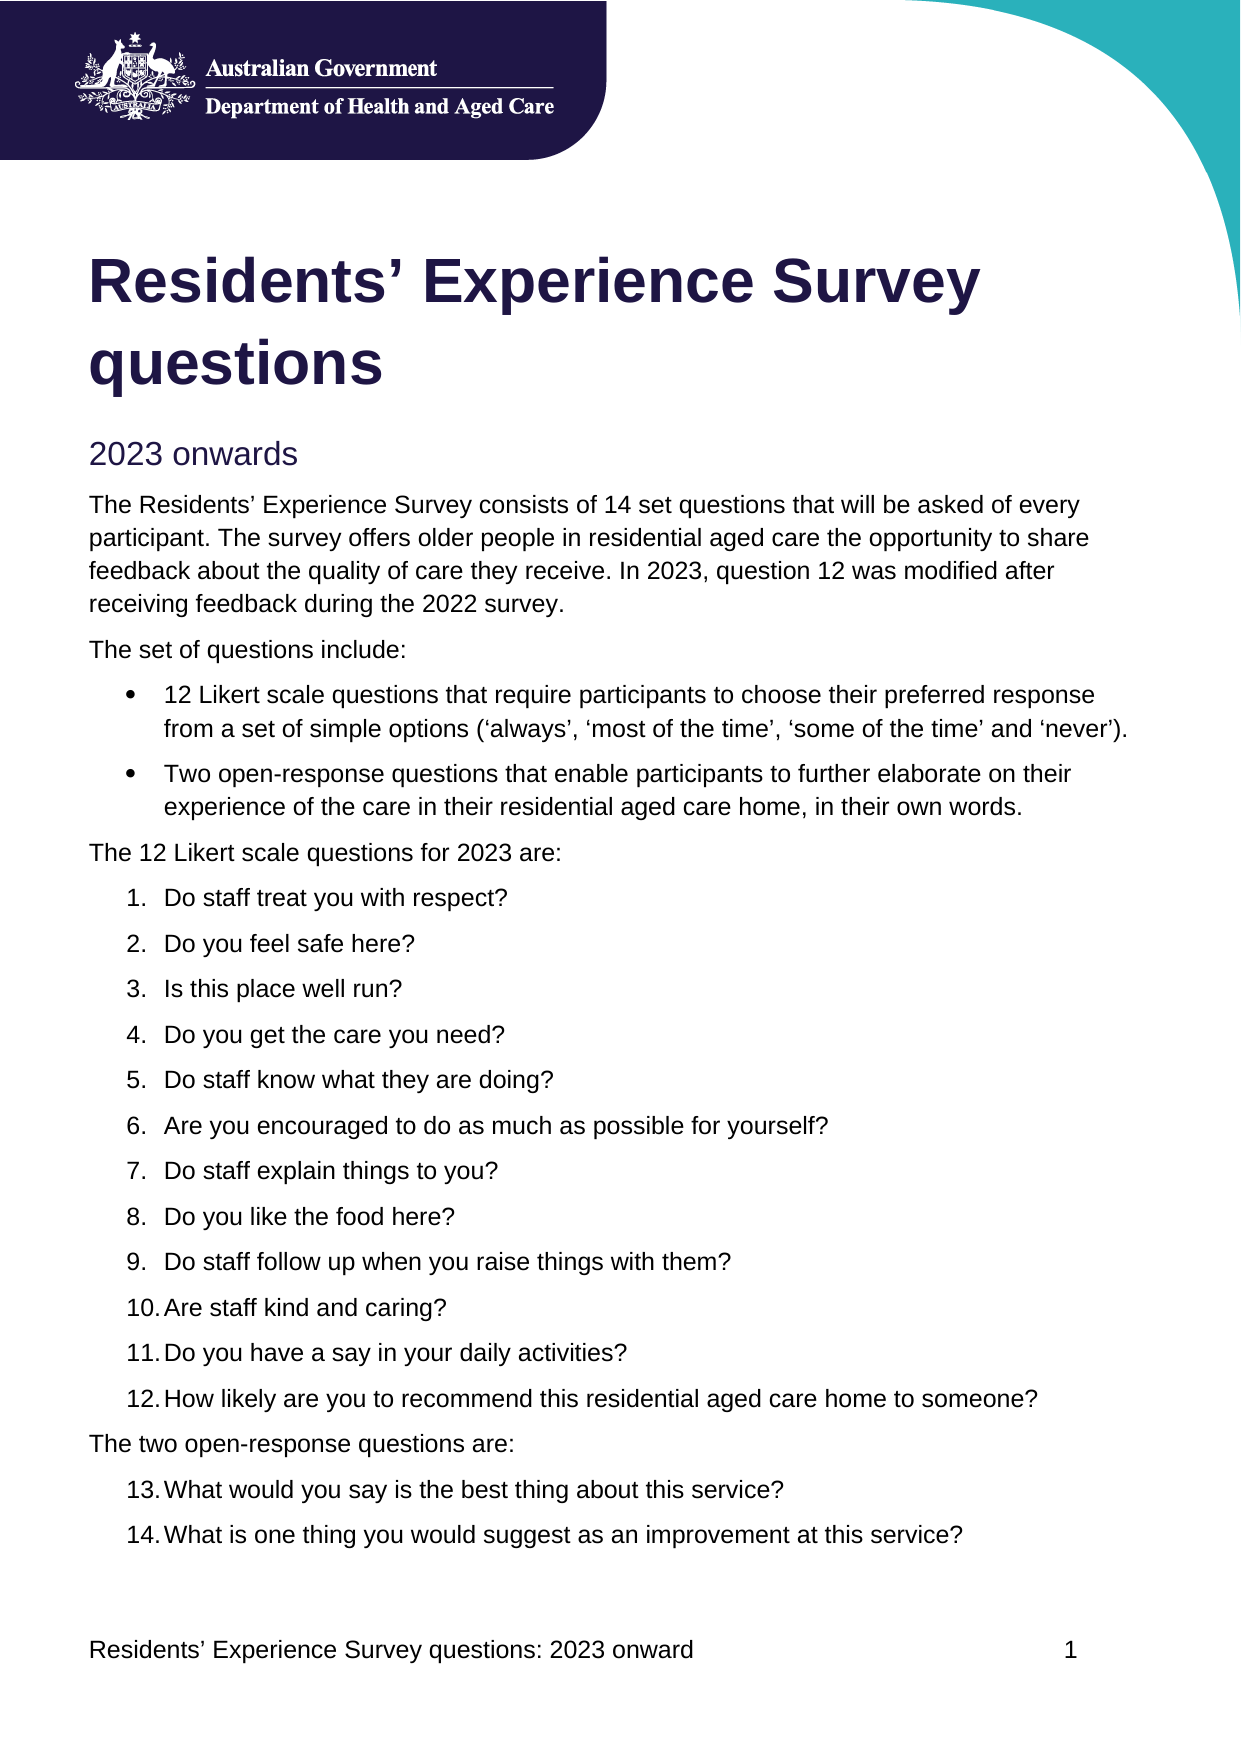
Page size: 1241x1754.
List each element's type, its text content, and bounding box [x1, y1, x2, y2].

list Two open-response questions that enable participants to further elaborate on their experience of the care in their residential aged care home, in their own words. [126, 759, 1152, 821]
list What is one thing you would suggest as an improvement at this service? [126, 1521, 1152, 1549]
list Do staff know what they are doing? [126, 1065, 1152, 1094]
picture [0, 0, 615, 177]
text The Residents’ Experience Survey consists of 14 set questions that will be asked of every participant. The survey offers older people in residential aged care the opportunity to share feedback about the quality of care they receive. In 2023, question 12 was modified after receiving feedback during the 2022 survey. [89, 490, 1152, 618]
list Do staff follow up when you raise things with them? [126, 1247, 1152, 1276]
list Are you encouraged to do as much as possible for yourself? [126, 1111, 1152, 1139]
text 2023 onwards [89, 434, 1152, 472]
list Are staff kind and caring? [126, 1293, 1152, 1322]
text The two open-response questions are: [89, 1429, 1152, 1458]
list Do you like the food here? [126, 1202, 1152, 1231]
picture [865, 0, 1241, 346]
text The 12 Likert scale questions for 2023 are: [89, 838, 1152, 866]
list What would you say is the best thing about this service? [126, 1475, 1152, 1504]
text The set of questions include: [89, 635, 1152, 664]
list Do staff treat you with respect? [126, 883, 1152, 912]
list Do staff explain things to you? [126, 1156, 1152, 1185]
list Do you get the care you need? [126, 1020, 1152, 1048]
list Is this place well run? [126, 974, 1152, 1003]
list 12 Likert scale questions that require participants to choose their preferred response from a set of simple options (‘always’, ‘most of the time’, ‘some of the time’ and ‘never’). [126, 680, 1152, 742]
subtitle Residents’ Experience Survey questions [89, 243, 1152, 398]
list Do you feel safe here? [126, 929, 1152, 957]
list How likely are you to recommend this residential aged care home to someone? [126, 1384, 1152, 1413]
list Do you have a say in your daily activities? [126, 1338, 1152, 1367]
